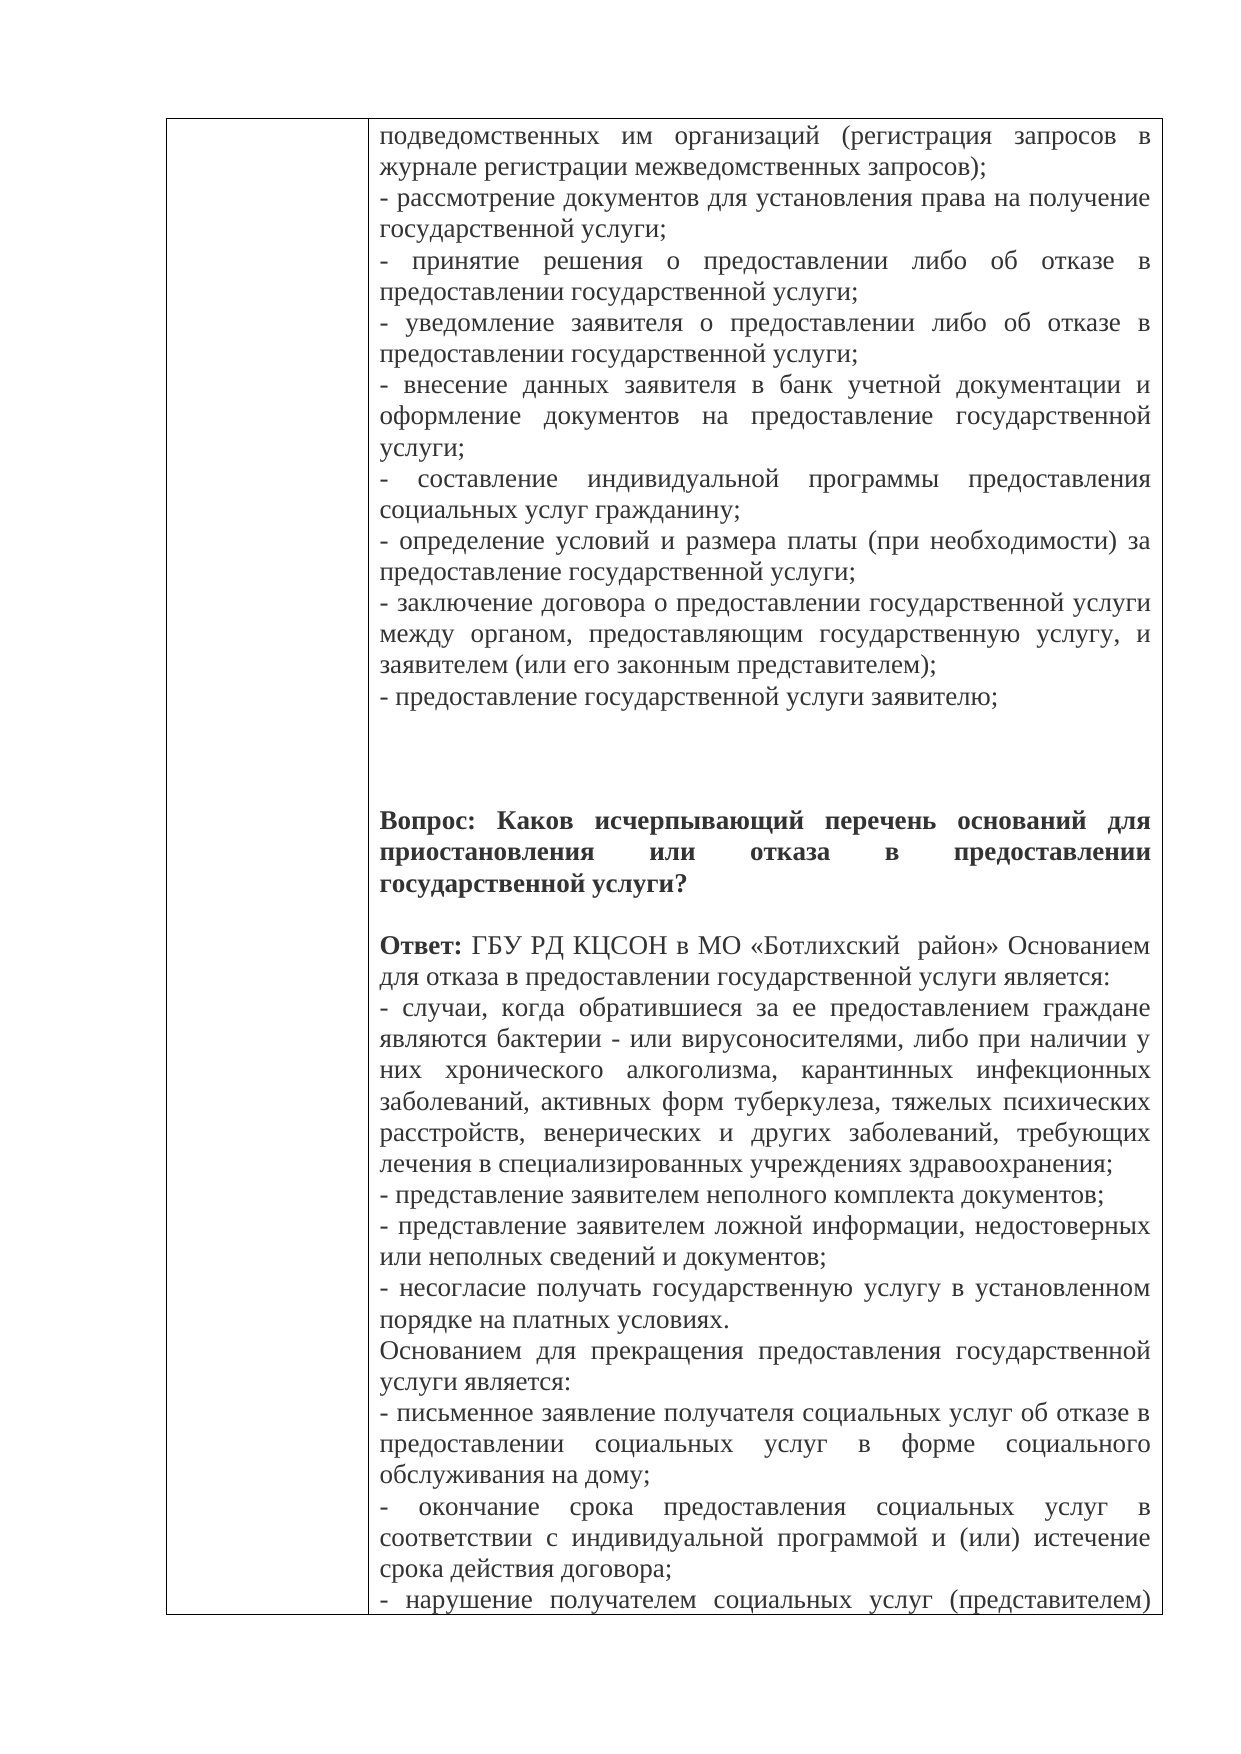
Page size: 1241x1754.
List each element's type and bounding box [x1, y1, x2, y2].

table_header [369, 119, 1162, 1614]
table_header [167, 119, 368, 1614]
